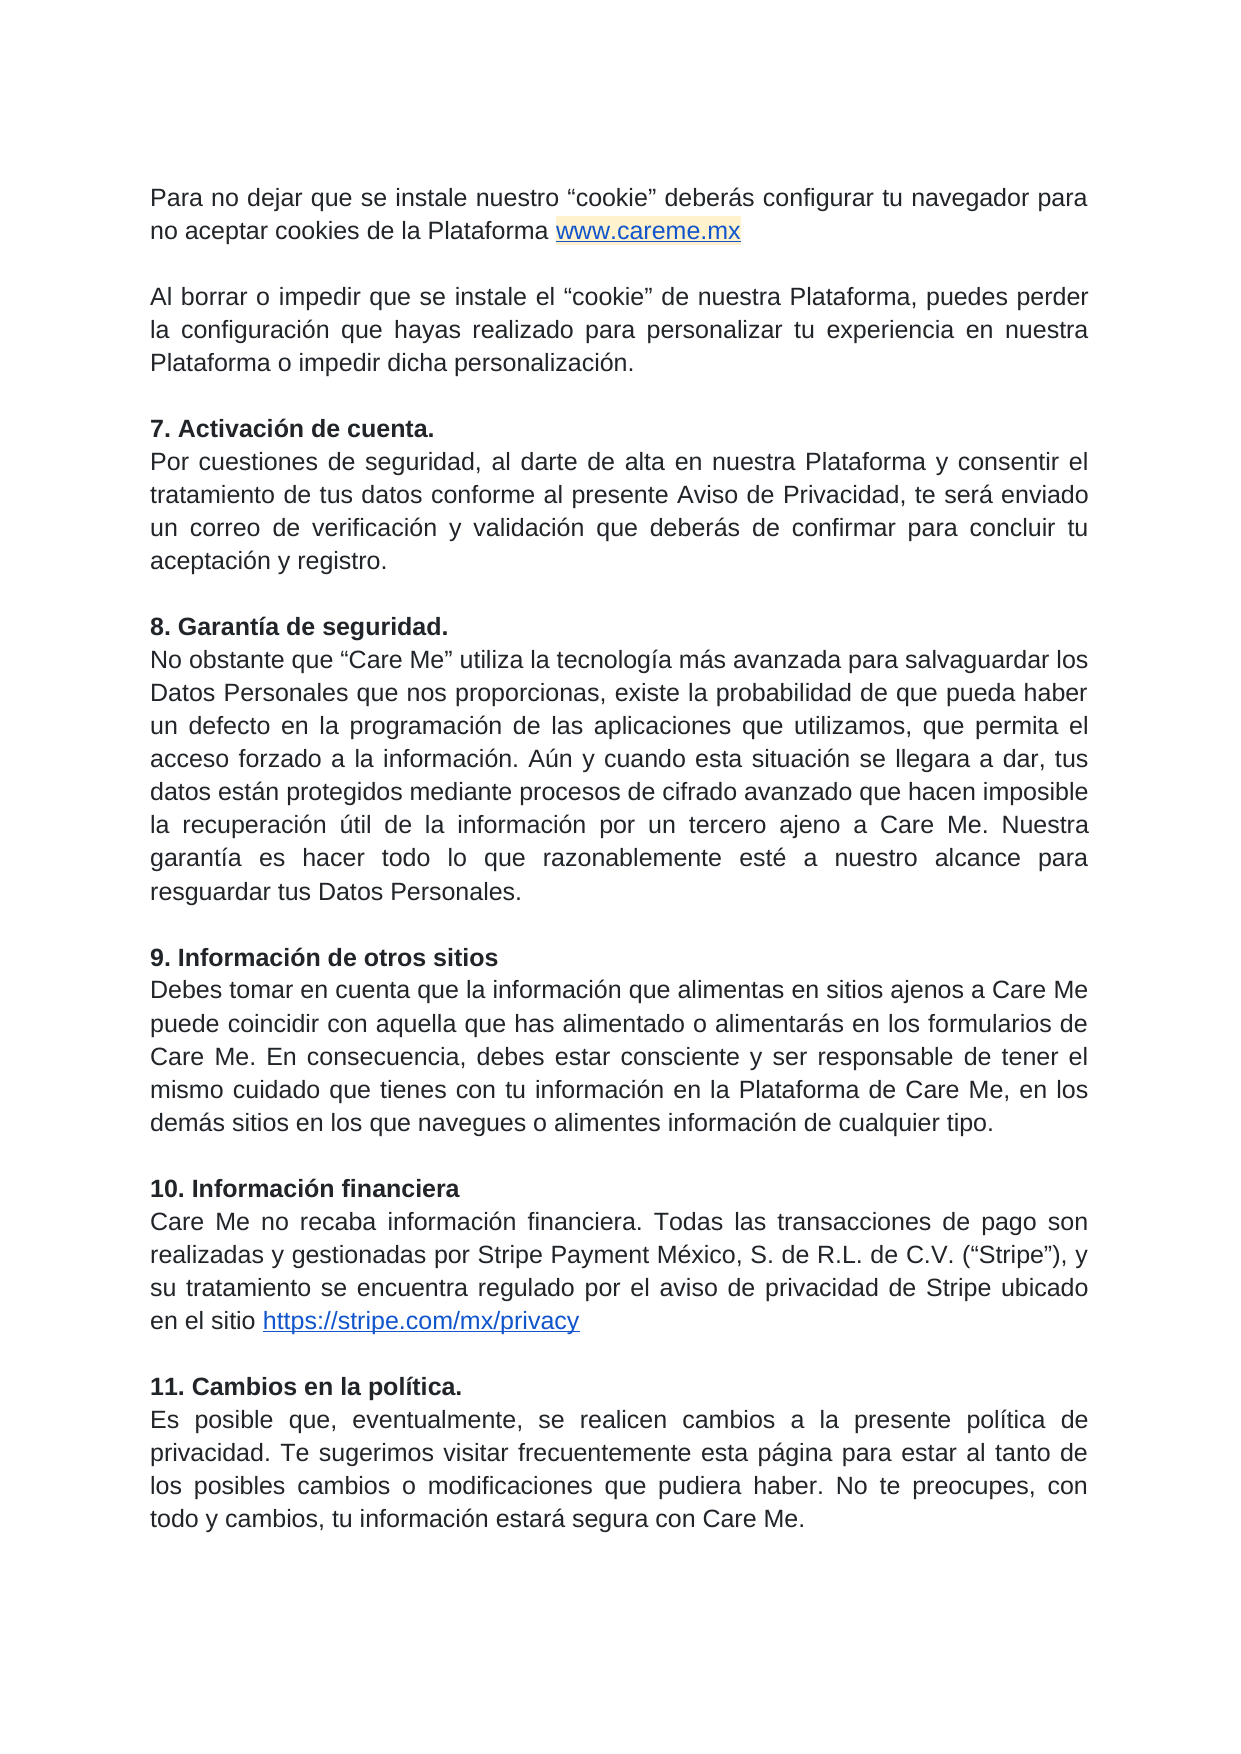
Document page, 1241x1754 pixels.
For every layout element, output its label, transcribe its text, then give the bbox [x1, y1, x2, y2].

text No obstante que “Care Me” utiliza la tecnología más avanzada para salvaguardar los Datos Personales que nos proporcionas, existe la probabilidad de que pueda haber un defecto en la programación de las aplicaciones que utilizamos, que permita el acceso forzado a la información. Aún y cuando esta situación se llegara a dar, tus datos están protegidos mediante procesos de cifrado avanzado que hacen imposible la recuperación útil de la información por un tercero ajeno a Care Me. Nuestra garantía es hacer todo lo que razonablemente esté a nuestro alcance para resguardar tus Datos Personales. [150, 645, 1090, 905]
text 8. Garantía de seguridad. [150, 612, 1090, 641]
text Para no dejar que se instale nuestro “cookie” deberás configurar tu navegador para no aceptar cookies de la Plataforma www.careme.mx [150, 183, 1090, 245]
text Es posible que, eventualmente, se realicen cambios a la presente política de privacidad. Te sugerimos visitar frecuentemente esta página para estar al tanto de los posibles cambios o modificaciones que pudiera haber. No te preocupes, con todo y cambios, tu información estará segura con Care Me. [150, 1405, 1090, 1533]
text Por cuestiones de seguridad, al darte de alta en nuestra Plataforma y consentir el tratamiento de tus datos conforme al presente Aviso de Privacidad, te será enviado un correo de verificación y validación que deberás de confirmar para concluir tu aceptación y registro. [150, 447, 1090, 575]
text Debes tomar en cuenta que la información que alimentas en sitios ajenos a Care Me puede coincidir con aquella que has alimentado o alimentarás en los formularios de Care Me. En consecuencia, debes estar consciente y ser responsable de tener el mismo cuidado que tienes con tu información en la Plataforma de Care Me, en los demás sitios en los que navegues o alimentes información de cualquier tipo. [150, 976, 1090, 1136]
text 10. Información financiera [150, 1174, 1090, 1202]
text 11. Cambios en la política. [150, 1372, 1090, 1401]
text Care Me no recaba información financiera. Todas las transacciones de pago son realizadas y gestionadas por Stripe Payment México, S. de R.L. de C.V. (“Stripe”), y su tratamiento se encuentra regulado por el aviso de privacidad de Stripe ubicado en el sitio https://stripe.com/mx/privacy [150, 1207, 1090, 1334]
text 7. Activación de cuenta. [150, 414, 1090, 443]
text Al borrar o impedir que se instale el “cookie” de nuestra Plataforma, puedes perder la configuración que hayas realizado para personalizar tu experiencia en nuestra Plataforma o impedir dicha personalización. [150, 282, 1090, 377]
text 9. Información de otros sitios [150, 942, 1090, 971]
